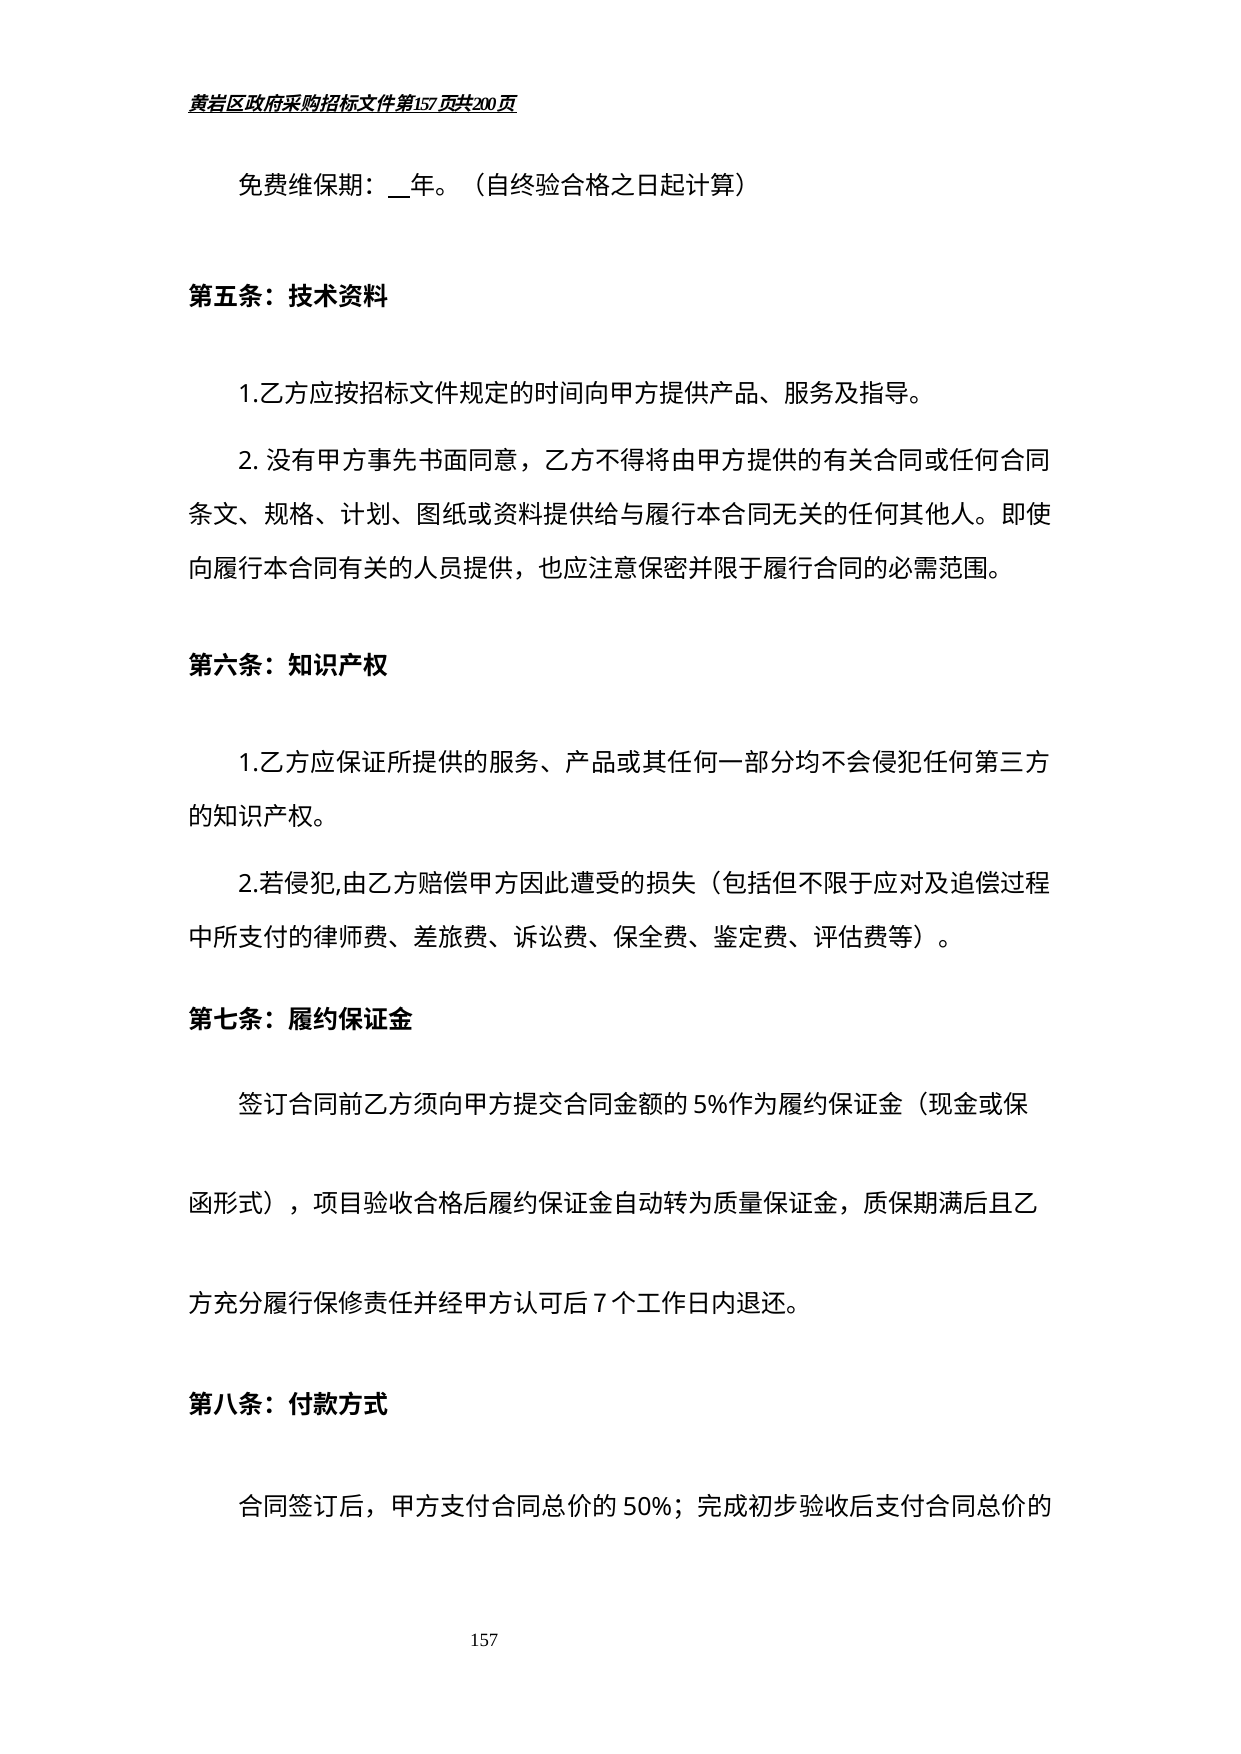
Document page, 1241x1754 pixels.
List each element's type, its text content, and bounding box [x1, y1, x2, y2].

text 免费维保期： 年。（自终验合格之日起计算） [188, 150, 1052, 216]
text 2. 没有甲方事先书面同意，乙方不得将由甲方提供的有关合同或任何合同条文、规格、计划、图纸或资料提供给与履行本合同无关的任何其他人。即使向履行本合同有关的人员提供，也应注意保密并限于履行合同的必需范围。 [188, 440, 1052, 585]
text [188, 1471, 1052, 1537]
subtitle 第六条：知识产权 [188, 630, 1031, 697]
text 第八条：付款方式 [188, 1370, 1052, 1436]
text 1.乙方应按招标文件规定的时间向甲方提供产品、服务及指导。 [188, 373, 1052, 409]
text 1.乙方应保证所提供的服务、产品或其任何一部分均不会侵犯任何第三方的知识产权。 [188, 742, 1052, 833]
text 签订合同前乙方须向甲方提交合同金额的5%作为履约保证金（现金或保函形式），项目验收合格后履约保证金自动转为质量保证金，质保期满后且乙方充分履行保修责任并经甲方认可后7个工作日内退还。 [188, 1069, 1052, 1335]
text 第七条：履约保证金 [188, 984, 1052, 1051]
subtitle 第五条：技术资料 [188, 262, 1031, 328]
text 2.若侵犯,由乙方赔偿甲方因此遭受的损失（包括但不限于应对及追偿过程中所支付的律师费、差旅费、诉讼费、保全费、鉴定费、评估费等）。 [188, 863, 1052, 954]
